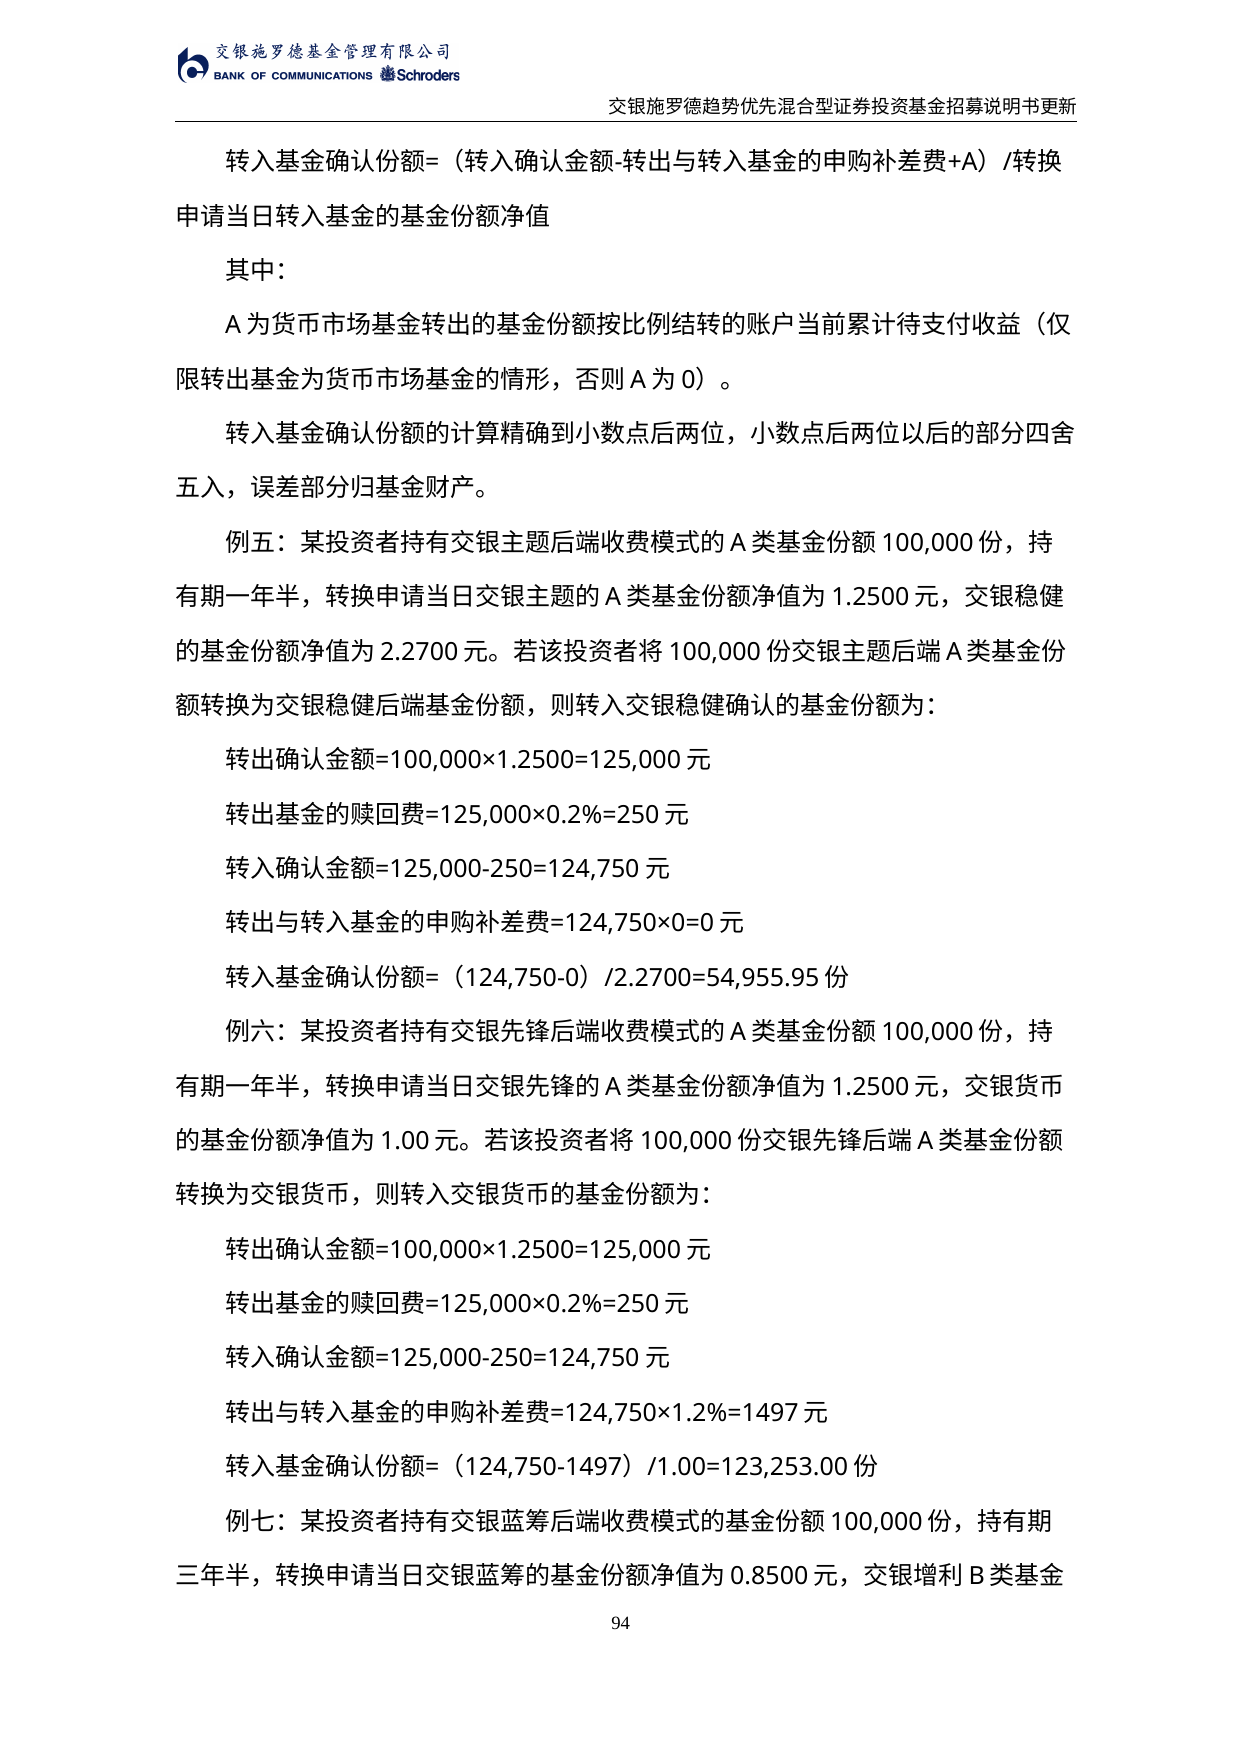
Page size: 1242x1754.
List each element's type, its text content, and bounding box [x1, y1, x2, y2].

text 例五：某投资者持有交银主题后端收费模式的A类基金份额100,000份，持有期一年半，转换申请当日交银主题的A类基金份额净值为1.2500元，交银稳健的基金份额净值为2.2700元。若该投资者将100,000份交银主题后端A类基金份额转换为交银稳健后端基金份额，则转入交银稳健确认的基金份额为： [175, 522, 1077, 722]
text 转出确认金额=100,000×1.2500=125,000元 [175, 740, 1077, 776]
text 转出基金的赎回费=125,000×0.2%=250元 [175, 1283, 1077, 1320]
text 转出基金的赎回费=125,000×0.2%=250元 [175, 794, 1077, 830]
text 转出与转入基金的申购补差费=124,750×1.2%=1497元 [175, 1392, 1077, 1428]
text 转入基金确认份额=（124,750-0）/2.2700=54,955.95份 [175, 957, 1077, 993]
text A为货币市场基金转出的基金份额按比例结转的账户当前累计待支付收益（仅限转出基金为货币市场基金的情形，否则A为0）。 [175, 305, 1077, 395]
text 转入基金确认份额的计算精确到小数点后两位，小数点后两位以后的部分四舍五入，误差部分归基金财产。 [175, 413, 1077, 504]
text 例六：某投资者持有交银先锋后端收费模式的A类基金份额100,000份，持有期一年半，转换申请当日交银先锋的A类基金份额净值为1.2500元，交银货币的基金份额净值为1.00元。若该投资者将100,000份交银先锋后端A类基金份额转换为交银货币，则转入交银货币的基金份额为： [175, 1012, 1077, 1211]
text 转入确认金额=125,000-250=124,750元 [175, 1338, 1077, 1374]
picture [178, 43, 460, 83]
text 转出确认金额=100,000×1.2500=125,000元 [175, 1229, 1077, 1265]
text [175, 1501, 1077, 1592]
text 转入基金确认份额=（转入确认金额-转出与转入基金的申购补差费+A）/转换申请当日转入基金的基金份额净值 [175, 142, 1077, 232]
text 转入确认金额=125,000-250=124,750元 [175, 848, 1077, 885]
text 其中： [175, 250, 1077, 287]
text 转入基金确认份额=（124,750-1497）/1.00=123,253.00份 [175, 1447, 1077, 1483]
text 转出与转入基金的申购补差费=124,750×0=0元 [175, 903, 1077, 939]
